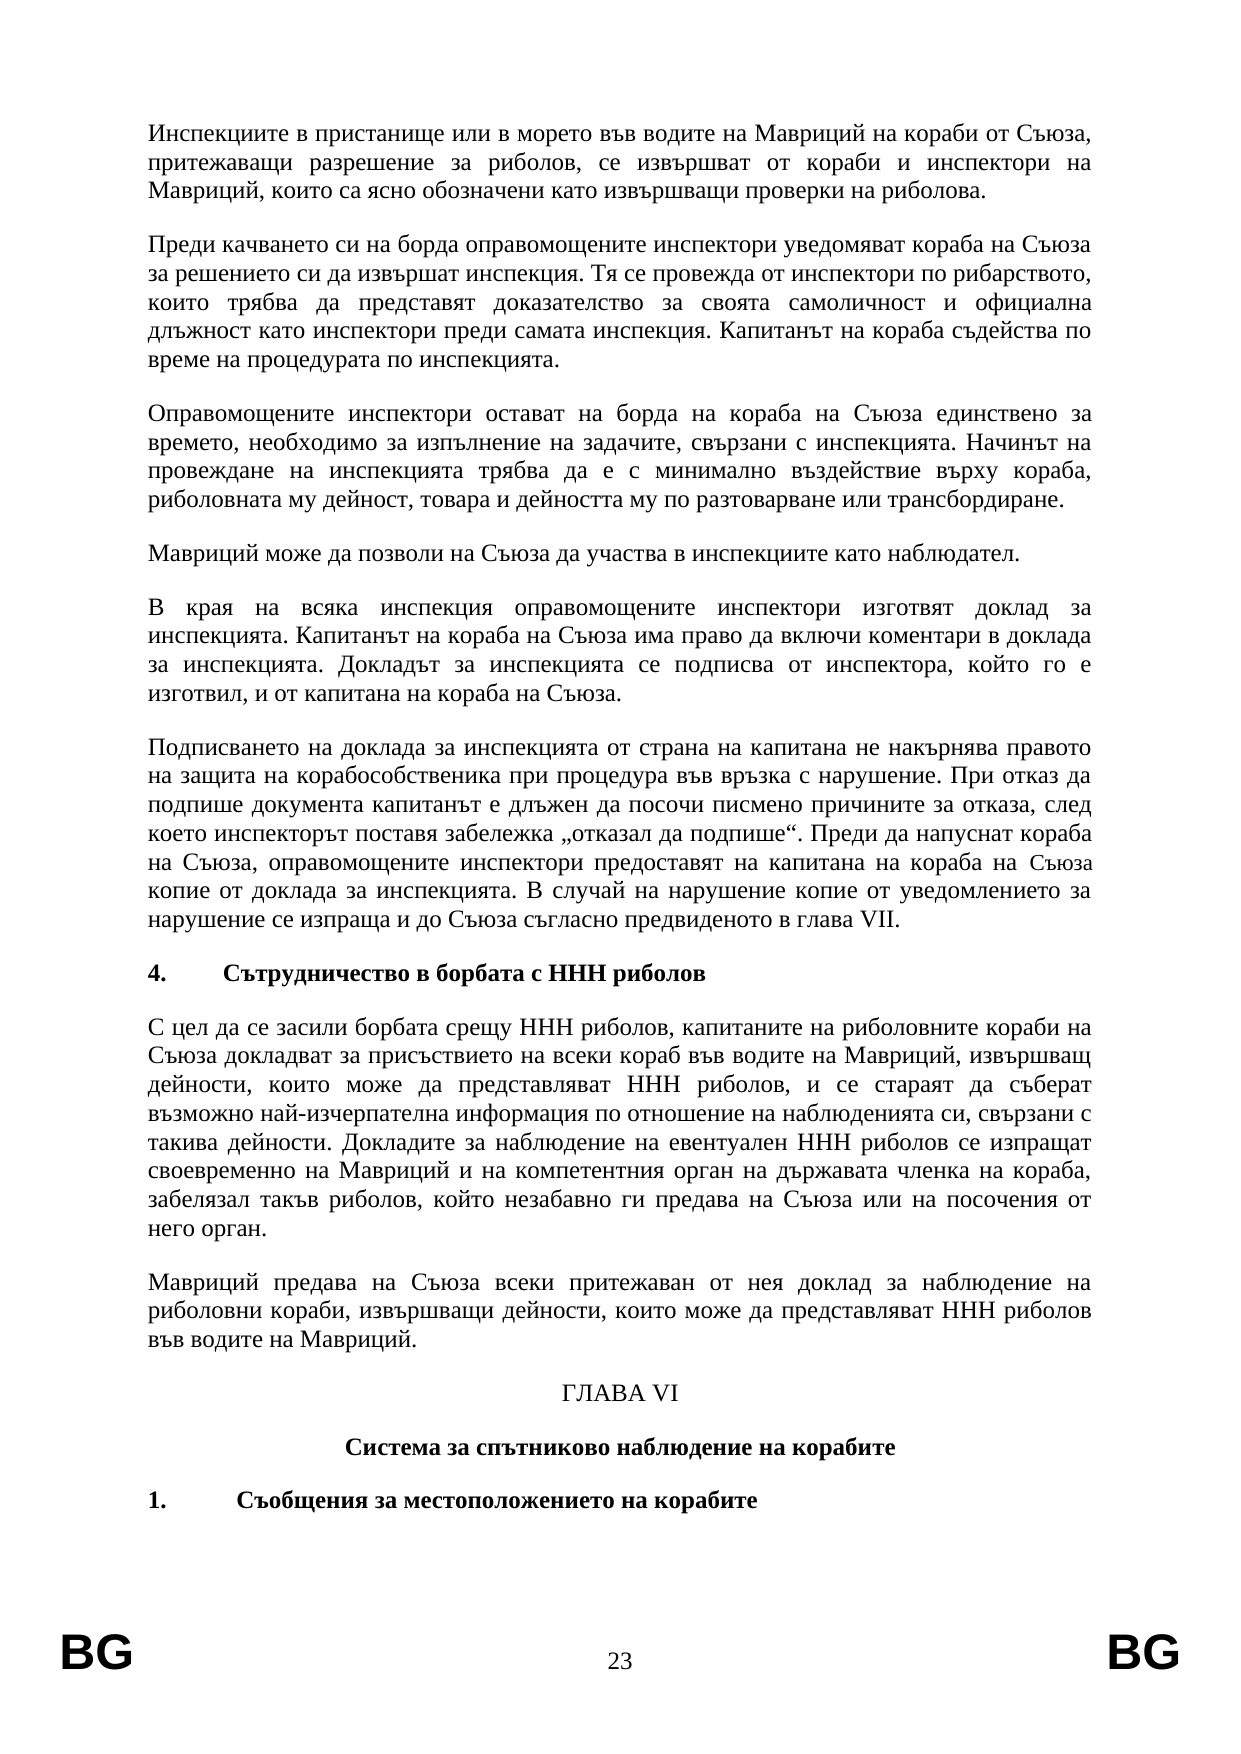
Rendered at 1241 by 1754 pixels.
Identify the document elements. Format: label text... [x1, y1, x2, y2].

text В края на всяка инспекция оправомощените инспектори изготвят доклад за инспекцията. Капитанът на кораба на Съюза има право да включи коментари в доклада за инспекцията. Докладът за инспекцията се подписва от инспектора, който го е изготвил, и от капитана на кораба на Съюза. [148, 592, 1093, 707]
text Система за спътниково наблюдение на корабите [148, 1432, 1093, 1461]
text С цел да се засили борбата срещу ННН риболов, капитаните на риболовните кораби на Съюза докладват за присъствието на всеки кораб във водите на Мавриций, извършващ дейности, които може да представляват ННН риболов, и се стараят да съберат възможно най-изчерпателна информация по отношение на наблюденията си, свързани с такива дейности. Докладите за наблюдение на евентуален ННН риболов се изпращат своевременно на Мавриций и на компетентния орган на държавата членка на кораба, забелязал такъв риболов, който незабавно ги предава на Съюза или на посочения от него орган. [148, 1012, 1093, 1242]
text Мавриций може да позволи на Съюза да участва в инспекциите като наблюдател. [148, 538, 1093, 567]
text ГЛАВА VI [148, 1378, 1093, 1407]
text Инспекциите в пристанище или в морето във водите на Мавриций на кораби от Съюза, притежаващи разрешение за риболов, се извършват от кораби и инспектори на Мавриций, които са ясно обозначени като извършващи проверки на риболова. [148, 118, 1093, 204]
text Мавриций предава на Съюза всеки притежаван от нея доклад за наблюдение на риболовни кораби, извършващи дейности, които може да представляват ННН риболов във водите на Мавриций. [148, 1267, 1093, 1353]
text 4. Сътрудничество в борбата с ННН риболов [148, 958, 1093, 987]
text Подписването на доклада за инспекцията от страна на капитана не накърнява правото на защита на корабособственика при процедура във връзка с нарушение. При отказ да подпише документа капитанът е длъжен да посочи писмено причините за отказа, след което инспекторът поставя забележка „отказал да подпише“. Преди да напуснат кораба на Съюза, оправомощените инспектори предоставят на капитана на кораба на Съюза копие от доклада за инспекцията. В случай на нарушение копие от уведомлението за нарушение се изпраща и до Съюза съгласно предвиденото в глава VII. [148, 732, 1093, 933]
text Преди качването си на борда оправомощените инспектори уведомяват кораба на Съюза за решението си да извършат инспекция. Тя се провежда от инспектори по рибарството, които трябва да представят доказателство за своята самоличност и официална длъжност като инспектори преди самата инспекция. Капитанът на кораба съдейства по време на процедурата по инспекцията. [148, 229, 1093, 373]
text Оправомощените инспектори остават на борда на кораба на Съюза единствено за времето, необходимо за изпълнение на задачите, свързани с инспекцията. Начинът на провеждане на инспекцията трябва да е с минимално въздействие върху кораба, риболовната му дейност, товара и дейността му по разтоварване или трансбордиране. [148, 398, 1093, 513]
text 1. Съобщения за местоположението на корабите [148, 1486, 1093, 1514]
